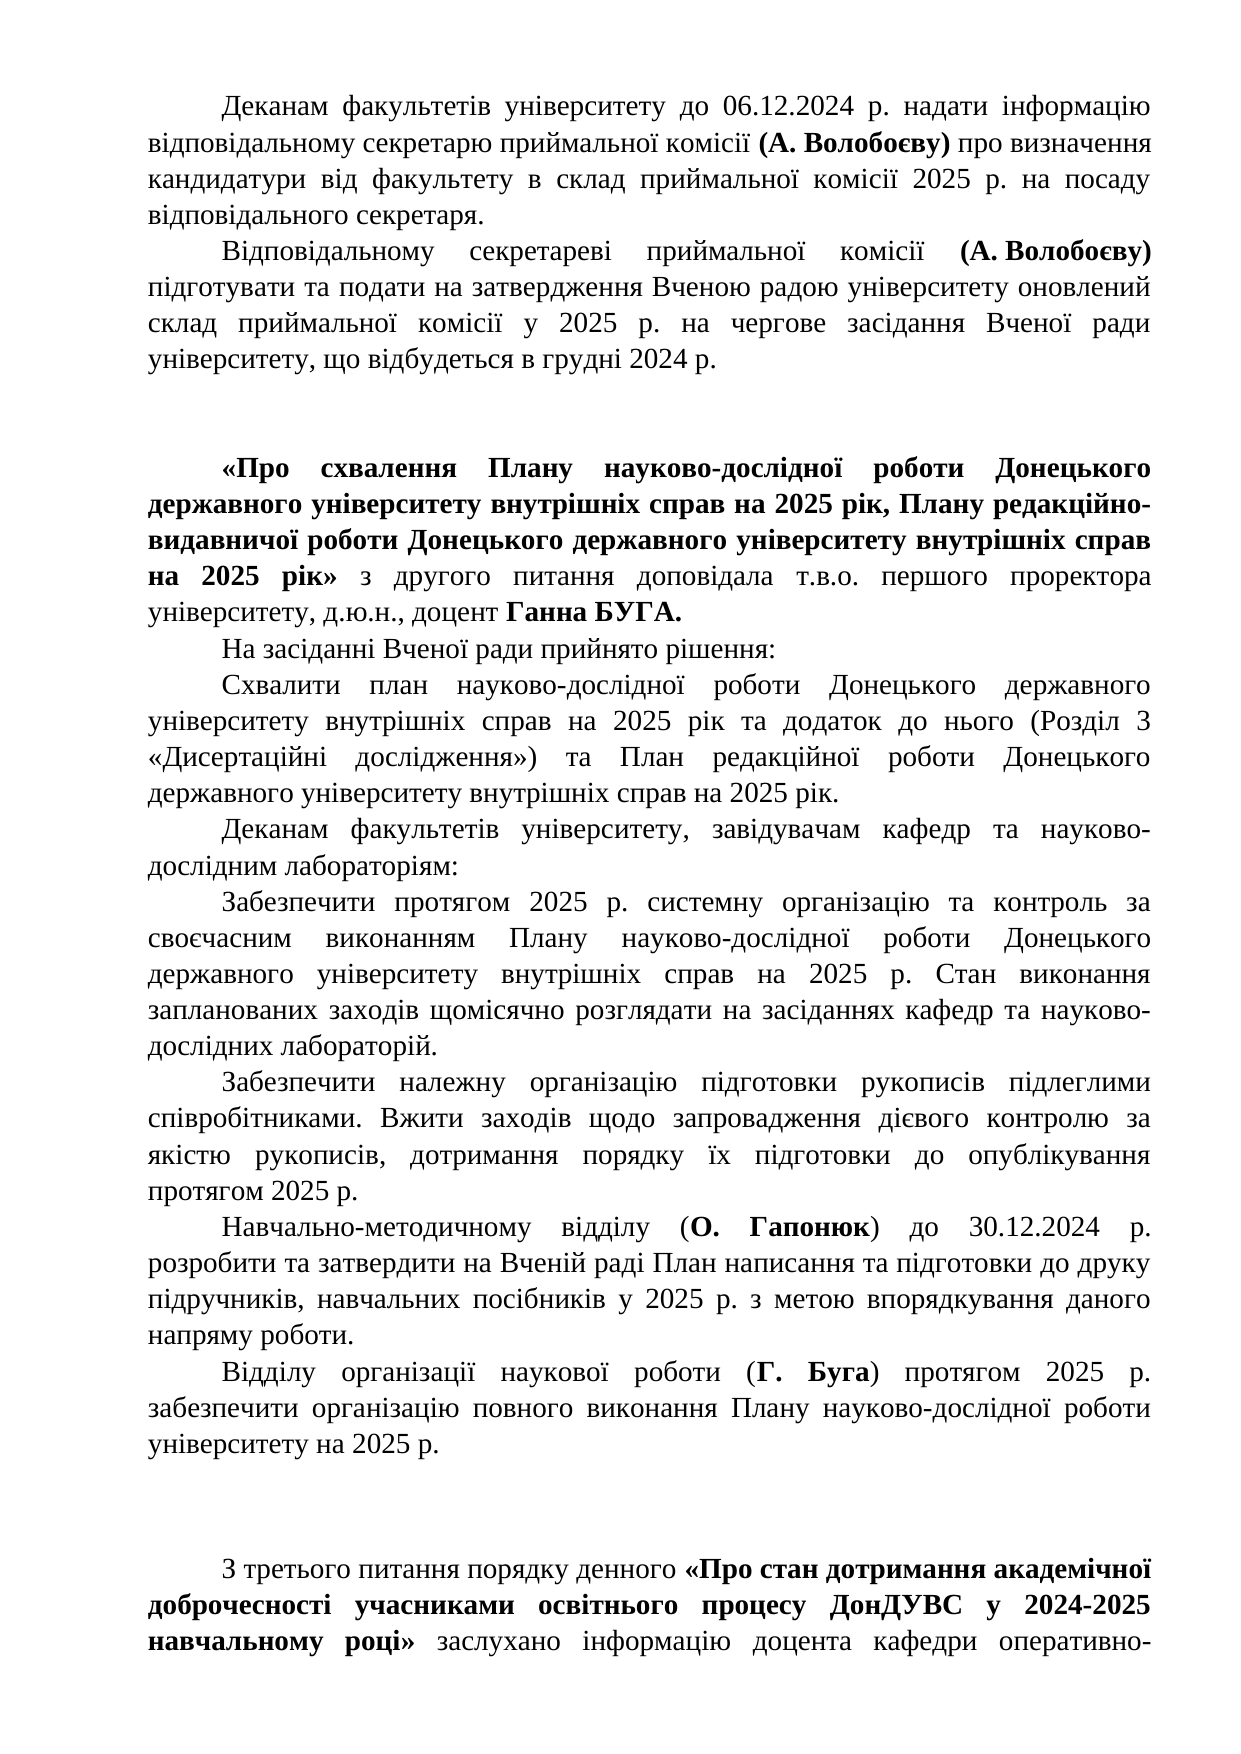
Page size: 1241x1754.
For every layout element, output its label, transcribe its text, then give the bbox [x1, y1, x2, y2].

list Забезпечити протягом 2025 р. системну організацію та контроль за своєчасним виконанням Плану науково-дослідної роботи Донецького державного університету внутрішніх справ на 2025 р. Стан виконання запланованих заходів щомісячно розглядати на засіданнях кафедр та науково-дослідних лабораторій. [148, 884, 1152, 1062]
text Відділу організації наукової роботи (Г. Буга) протягом 2025 р. забезпечити організацію повного виконання Плану науково-дослідної роботи університету на 2025 р. [148, 1354, 1152, 1459]
text Навчально-методичному відділу (О. Гапонюк) до 30.12.2024 р. розробити та затвердити на Вченій раді План написання та підготовки до друку підручників, навчальних посібників у 2025 р. з метою впорядкування даного напряму роботи. [148, 1209, 1152, 1351]
list «Про схвалення Плану науково-дослідної роботи Донецького державного університету внутрішніх справ на 2025 рік, Плану редакційно-видавничої роботи Донецького державного університету внутрішніх справ на 2025 рік» з другого питання доповідала т.в.о. першого проректора університету, д.ю.н., доцент Ганна БУГА. [148, 450, 1152, 628]
list Забезпечити належну організацію підготовки рукописів підлеглими співробітниками. Вжити заходів щодо запровадження дієвого контролю за якістю рукописів, дотримання порядку їх підготовки до опублікування протягом 2025 р. [148, 1064, 1152, 1206]
text Відповідальному секретареві приймальної комісії (А. Волобоєву) підготувати та подати на затвердження Вченою радою університету оновлений склад приймальної комісії у 2025 р. на чергове засідання Вченої ради університету, що відбудеться в грудні 2024 р. [148, 233, 1152, 375]
text Схвалити план науково-дослідної роботи Донецького державного університету внутрішніх справ на 2025 рік та додаток до нього (Розділ 3 «Дисертаційні дослідження») та План редакційної роботи Донецького державного університету внутрішніх справ на 2025 рік. [148, 667, 1152, 809]
list На засіданні Вченої ради прийнято рішення: [148, 631, 1152, 664]
text Деканам факультетів університету, завідувачам кафедр та науково-дослідним лабораторіям: [148, 811, 1152, 881]
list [148, 1551, 1152, 1657]
text Деканам факультетів університету до 06.12.2024 р. надати інформацію відповідальному секретарю приймальної комісії (А. Волобоєву) про визначення кандидатури від факультету в склад приймальної комісії 2025 р. на посаду відповідального секретаря. [148, 88, 1152, 231]
